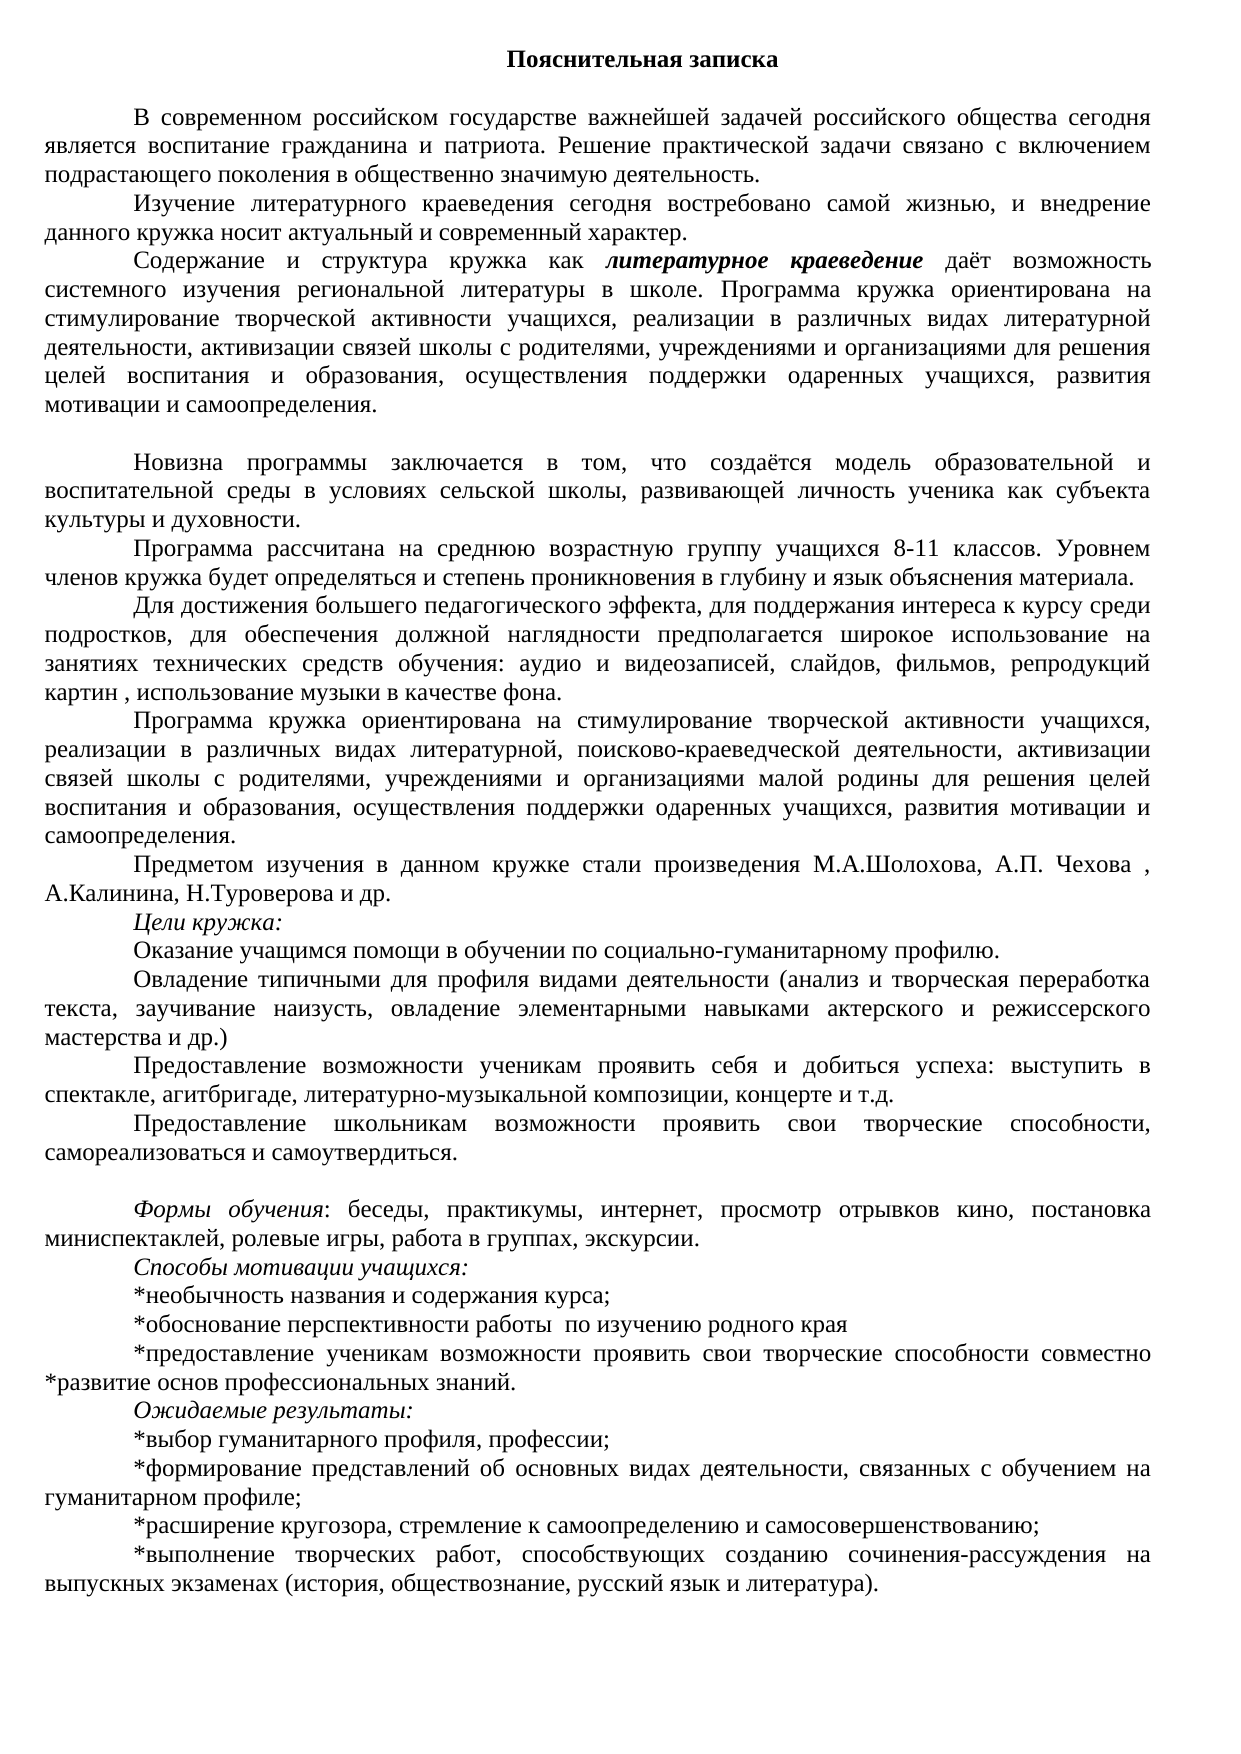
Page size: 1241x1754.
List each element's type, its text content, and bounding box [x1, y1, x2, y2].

text Способы мотивации учащихся: [44, 1252, 1152, 1281]
text Программа кружка ориентирована на стимулирование творческой активности учащихся, реализации в различных видах литературной, поисково-краеведческой деятельности, активизации связей школы с родителями, учреждениями и организациями малой родины для решения целей воспитания и образования, осуществления поддержки одаренных учащихся, развития мотивации и самоопределения. [44, 706, 1152, 849]
text Предоставление возможности ученикам проявить себя и добиться успеха: выступить в спектакле, агитбригаде, литературно-музыкальной композиции, концерте и т.д. [44, 1051, 1152, 1108]
text Предоставление школьникам возможности проявить свои творческие способности, самореализоваться и самоутвердиться. [44, 1108, 1152, 1166]
text *выбор гуманитарного профиля, профессии; [44, 1424, 1152, 1453]
text Оказание учащимся помощи в обучении по социально-гуманитарному профилю. [44, 936, 1152, 964]
text Программа рассчитана на среднюю возрастную группу учащихся 8-11 классов. Уровнем членов кружка будет определяться и степень проникновения в глубину и язык объяснения материала. [44, 533, 1152, 591]
text В современном российском государстве важнейшей задачей российского общества сегодня является воспитание гражданина и патриота. Решение практической задачи связано с включением подрастающего поколения в общественно значимую деятельность. [44, 102, 1152, 188]
text *обоснование перспективности работы по изучению родного края [44, 1309, 1152, 1338]
text *формирование представлений об основных видах деятельности, связанных с обучением на гуманитарном профиле; [44, 1453, 1152, 1511]
text Цели кружка: [44, 907, 1152, 936]
text *предоставление ученикам возможности проявить свои творческие способности совместно *развитие основ профессиональных знаний. [44, 1338, 1152, 1396]
text Овладение типичными для профиля видами деятельности (анализ и творческая переработка текста, заучивание наизусть, овладение элементарными навыками актерского и режиссерского мастерства и др.) [44, 964, 1152, 1051]
text *необычность названия и содержания курса; [44, 1281, 1152, 1309]
text Новизна программы заключается в том, что создаётся модель образовательной и воспитательной среды в условиях сельской школы, развивающей личность ученика как субъекта культуры и духовности. [44, 447, 1152, 533]
text *выполнение творческих работ, способствующих созданию сочинения-рассуждения на выпускных экзаменах (история, обществознание, русский язык и литература). [44, 1539, 1152, 1597]
text Содержание и структура кружка как литературное краеведение даёт возможность системного изучения региональной литературы в школе. Программа кружка ориентирована на стимулирование творческой активности учащихся, реализации в различных видах литературной деятельности, активизации связей школы с родителями, учреждениями и организациями для решения целей воспитания и образования, осуществления поддержки одаренных учащихся, развития мотивации и самоопределения. [44, 246, 1152, 418]
text *расширение кругозора, стремление к самоопределению и самосовершенствованию; [44, 1511, 1152, 1539]
text Изучение литературного краеведения сегодня востребовано самой жизнью, и внедрение данного кружка носит актуальный и современный характер. [44, 188, 1152, 246]
text Предметом изучения в данном кружке стали произведения М.А.Шолохова, А.П. Чехова , А.Калинина, Н.Туроверова и др. [44, 849, 1152, 907]
text Ожидаемые результаты: [44, 1396, 1152, 1424]
text Формы обучения: беседы, практикумы, интернет, просмотр отрывков кино, постановка миниспектаклей, ролевые игры, работа в группах, экскурсии. [44, 1194, 1152, 1252]
text Пояснительная записка [44, 44, 1152, 73]
text Для достижения большего педагогического эффекта, для поддержания интереса к курсу среди подростков, для обеспечения должной наглядности предполагается широкое использование на занятиях технических средств обучения: аудио и видеозаписей, слайдов, фильмов, репродукций картин , использование музыки в качестве фона. [44, 591, 1152, 706]
